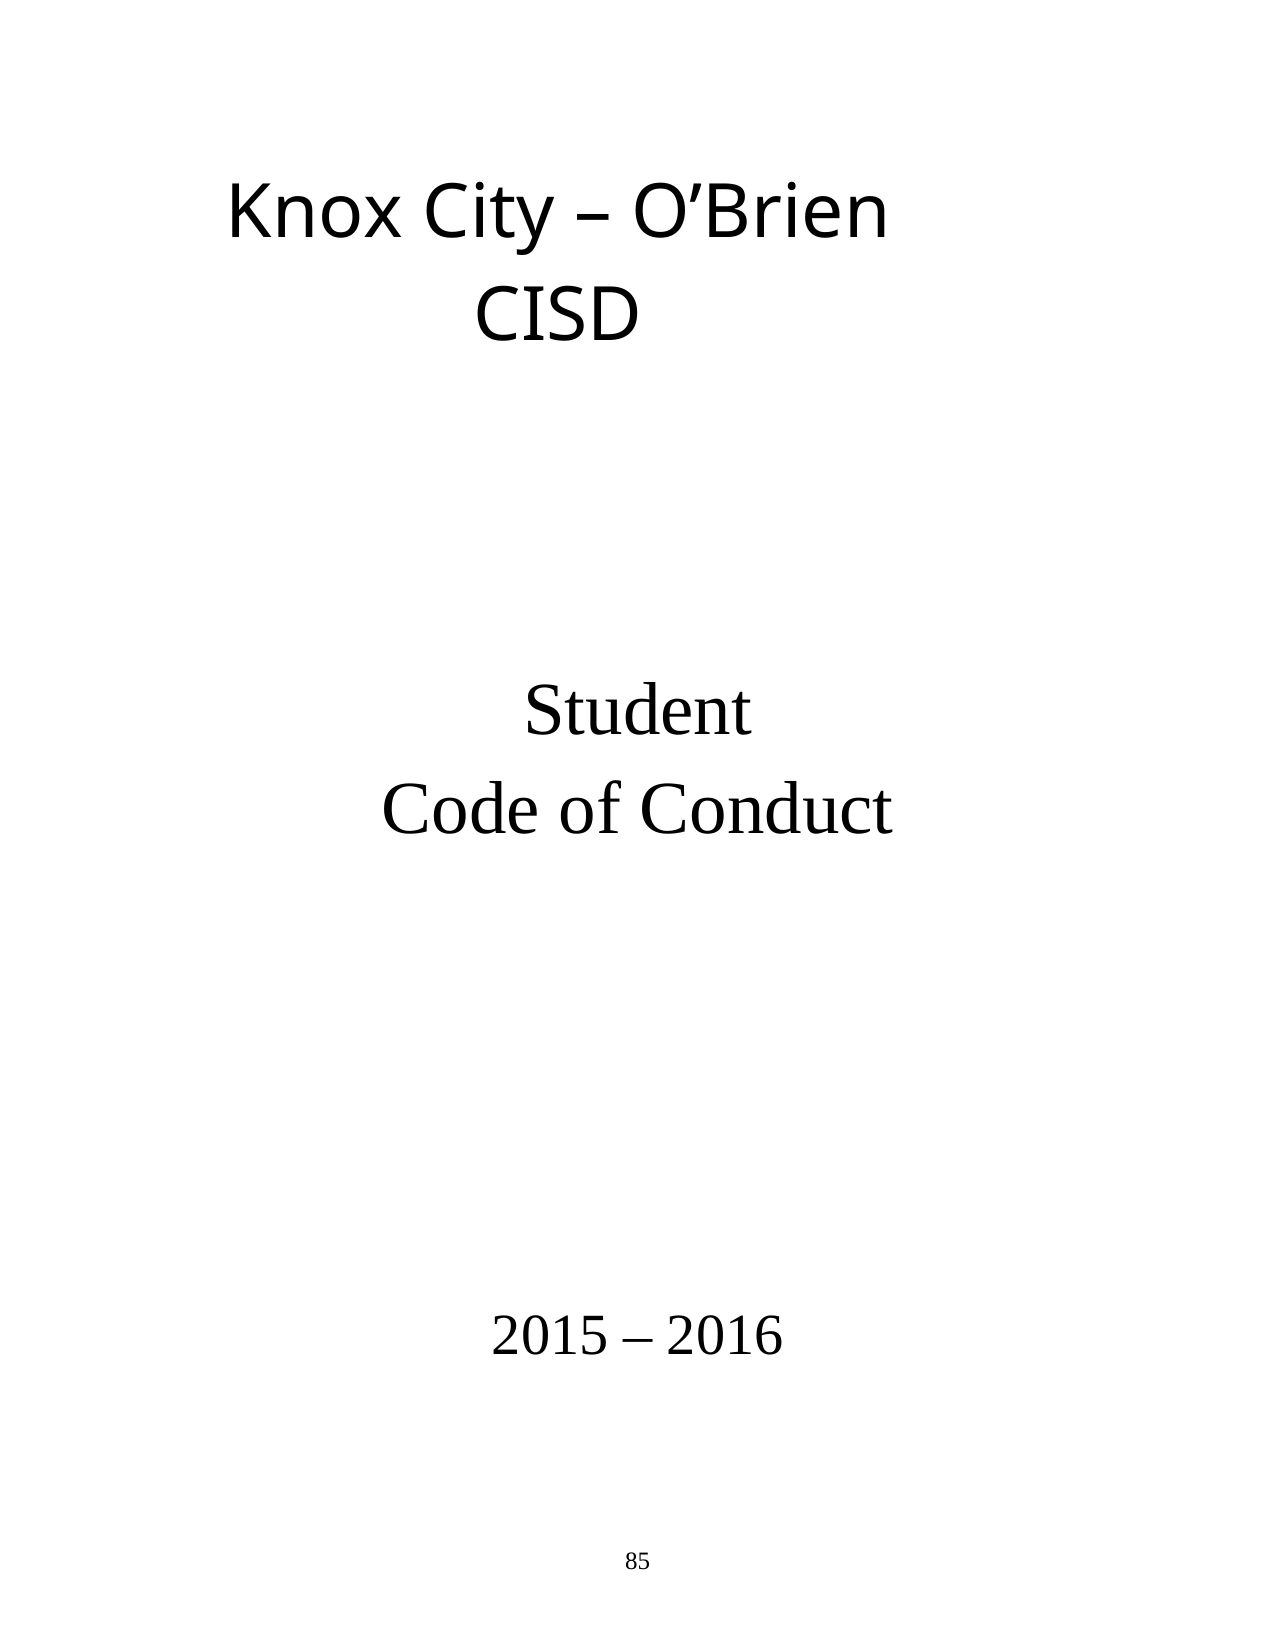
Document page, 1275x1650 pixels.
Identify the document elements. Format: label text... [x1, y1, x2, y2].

text Student [150, 664, 1125, 751]
text 2015 – 2016 [150, 1299, 1125, 1367]
text Code of Conduct [150, 763, 1125, 849]
